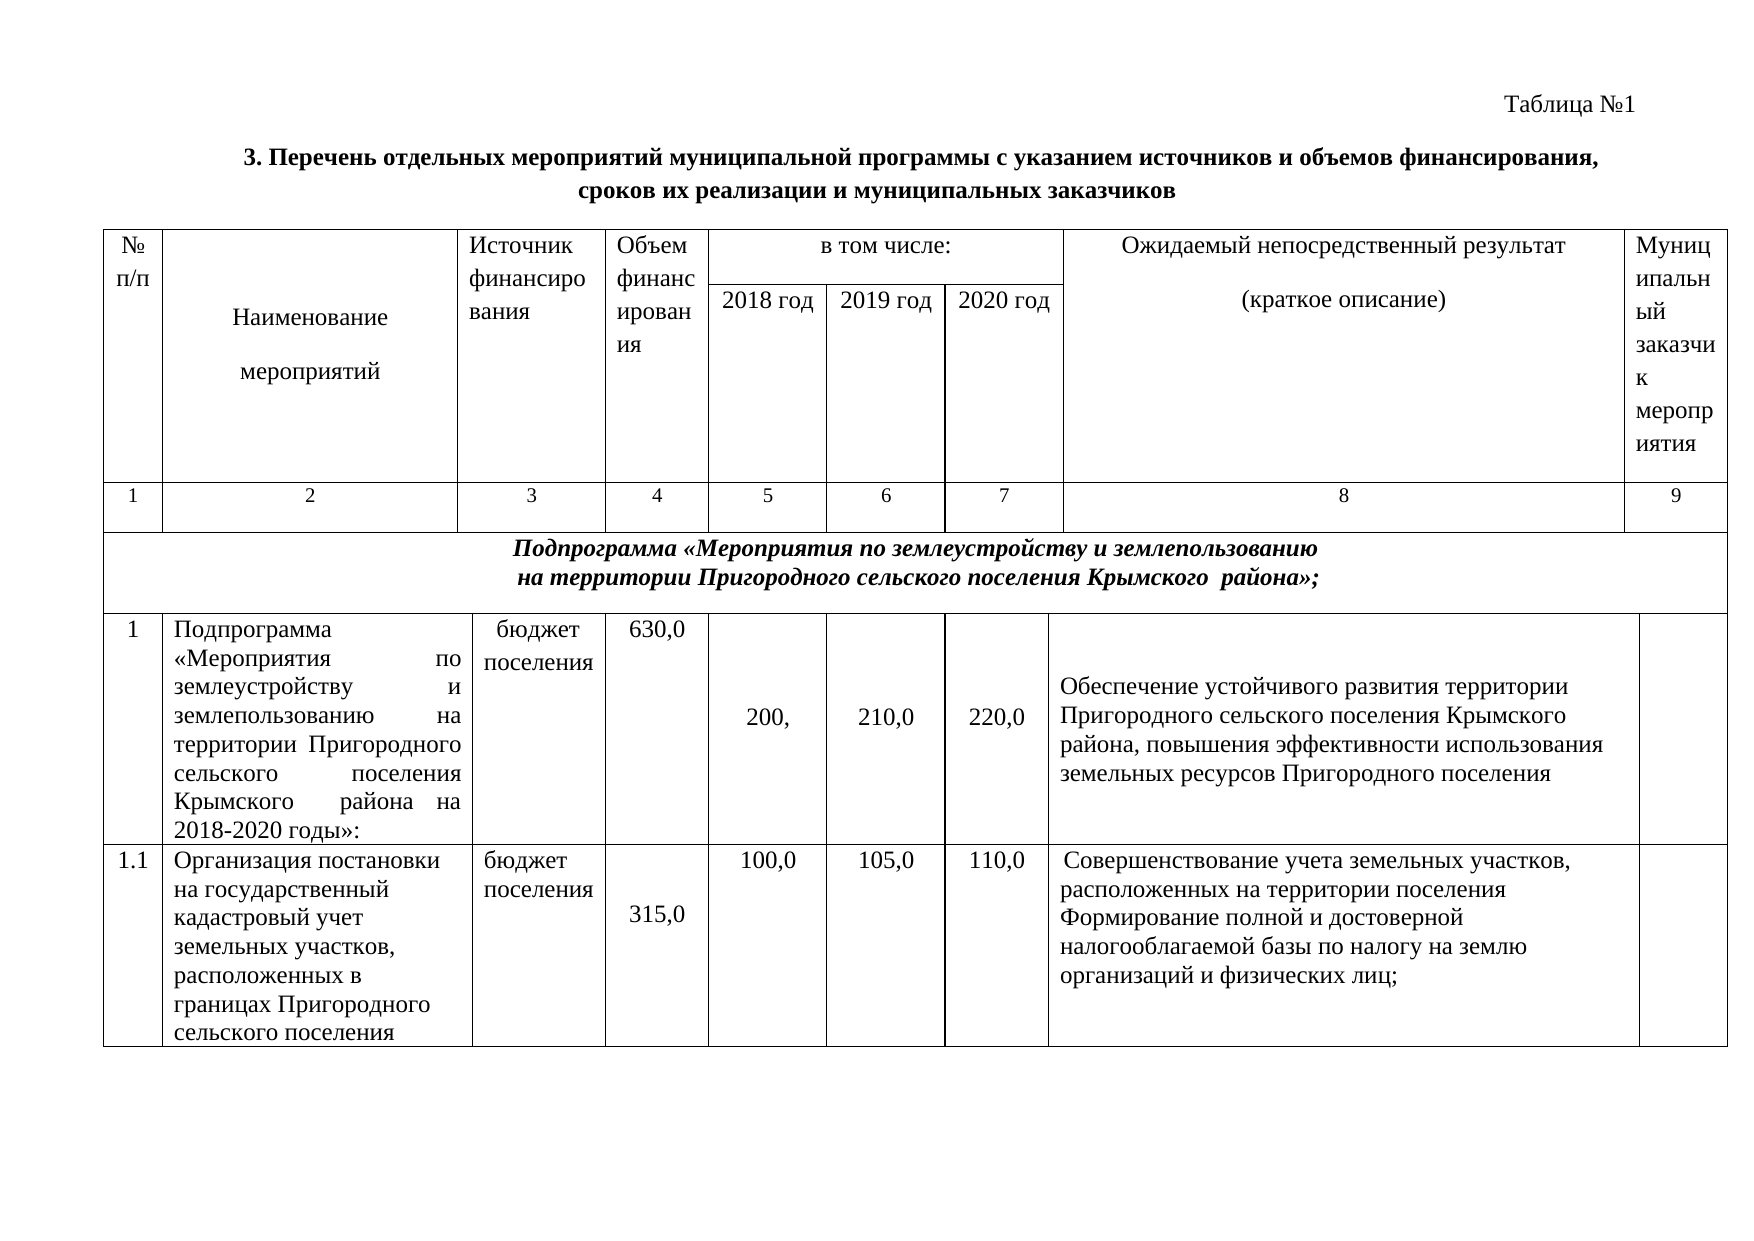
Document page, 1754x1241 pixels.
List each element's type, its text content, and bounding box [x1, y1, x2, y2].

table_header в том числе: [709, 230, 1063, 284]
table_cell [1640, 845, 1727, 1046]
table_cell 4 [606, 483, 708, 532]
table_cell 2020 год [946, 285, 1063, 482]
table_cell 8 [1064, 483, 1624, 532]
table_cell 9 [1625, 483, 1727, 532]
table_cell 1 [104, 614, 162, 844]
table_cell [1049, 845, 1639, 1046]
table_header № п/п [104, 230, 162, 482]
table_cell 100,0 [709, 845, 826, 1046]
table_cell 5 [709, 483, 826, 532]
table_cell 1 [104, 483, 162, 532]
table_cell 210,0 [827, 614, 944, 844]
table_cell бюджет поселения [473, 845, 605, 1046]
table_cell 6 [827, 483, 944, 532]
table_cell 2 [163, 483, 457, 532]
table_cell 220,0 [946, 614, 1048, 844]
table_cell 200, [709, 614, 826, 844]
table_header Ожидаемый непосредственный результат (краткое описание) [1064, 230, 1624, 482]
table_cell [163, 845, 472, 1046]
table_header Источник финансирования [458, 230, 605, 482]
table_header Наименование мероприятий [163, 230, 457, 482]
table_cell 105,0 [827, 845, 944, 1046]
table_cell 630,0 [606, 614, 708, 844]
table_cell 7 [946, 483, 1063, 532]
table_cell [1640, 614, 1727, 844]
table_cell 2019 год [827, 285, 944, 482]
table_cell Подпрограмма «Мероприятия по землеустройству и землепользованию на территории Пригородного сельского поселения Крымского района на 2018-2020 годы»: [163, 614, 472, 844]
table_cell Подпрограмма «Мероприятия по землеустройству и землепользованию на территории Пригородного сельского поселения Крымского района»; [104, 533, 1727, 613]
table_cell 110,0 [946, 845, 1048, 1046]
text 3. Перечень отдельных мероприятий муниципальной программы с указанием источников и объемов финансирования, сроков их реализации и муниципальных заказчиков [118, 142, 1636, 204]
table_cell 2018 год [709, 285, 826, 482]
table_cell 315,0 [606, 845, 708, 1046]
table_header Объем финансирования [606, 230, 708, 482]
table_cell 1.1 [104, 845, 162, 1046]
text Таблица №1 [118, 89, 1636, 117]
table_cell Обеспечение устойчивого развития территории Пригородного сельского поселения Крымского района, повышения эффективности использования земельных ресурсов Пригородного поселения [1049, 614, 1639, 844]
table_cell бюджет поселения [473, 614, 605, 844]
table_header Муниципальный заказчик мероприятия [1625, 230, 1727, 482]
table_cell 3 [458, 483, 605, 532]
